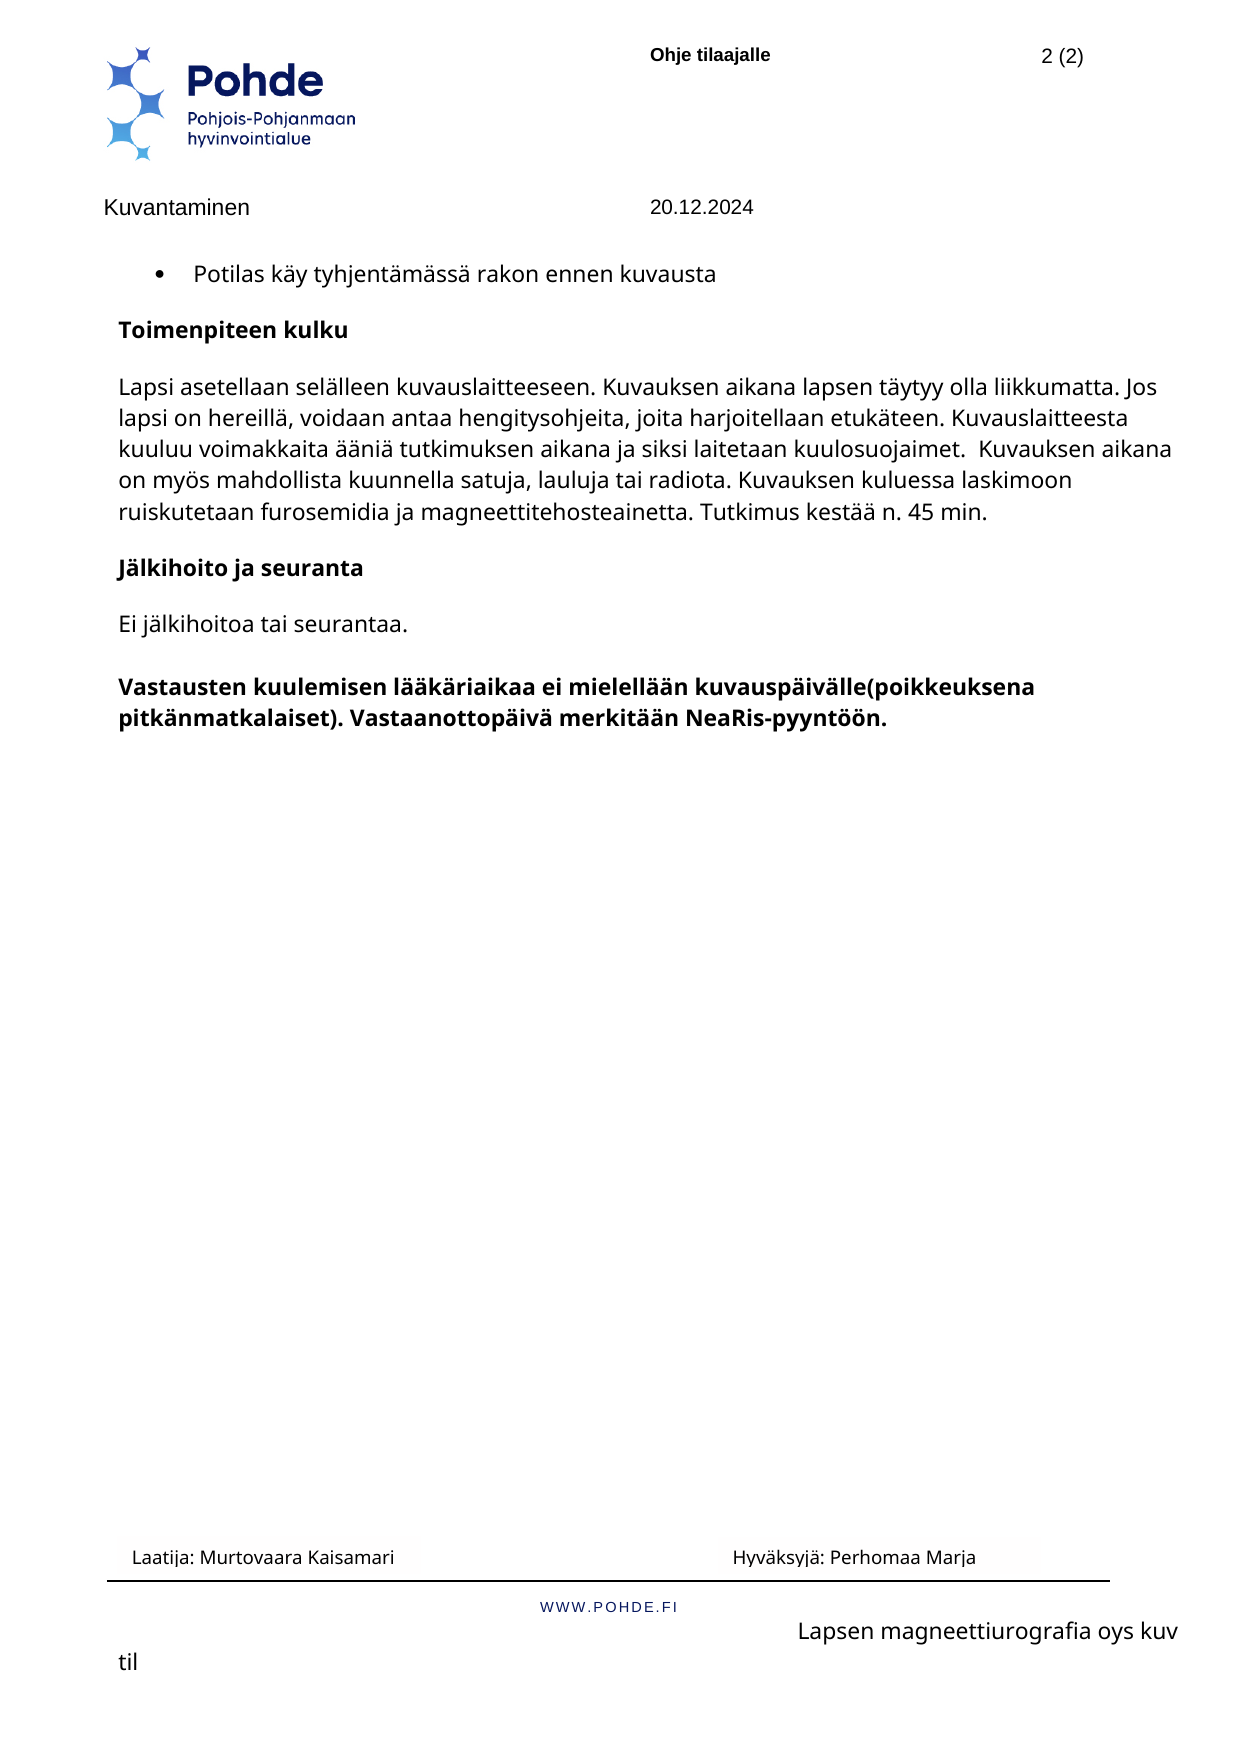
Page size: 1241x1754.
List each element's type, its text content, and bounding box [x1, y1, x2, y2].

subtitle Jälkihoito ja seuranta [118, 552, 1181, 583]
picture [103, 44, 359, 163]
text Ei jälkihoitoa tai seurantaa. [118, 608, 1181, 639]
list Potilas käy tyhjentämässä rakon ennen kuvausta [156, 258, 1181, 289]
text Lapsi asetellaan selälleen kuvauslaitteeseen. Kuvauksen aikana lapsen täytyy olla liikkumatta. Jos lapsi on hereillä, voidaan antaa hengitysohjeita, joita harjoitellaan etukäteen. Kuvauslaitteesta kuuluu voimakkaita ääniä tutkimuksen aikana ja siksi laitetaan kuulosuojaimet. Kuvauksen aikana on myös mahdollista kuunnella satuja, lauluja tai radiota. Kuvauksen kuluessa laskimoon ruiskutetaan furosemidia ja magneettitehosteainetta. Tutkimus kestää n. 45 min. [118, 371, 1181, 527]
subtitle Toimenpiteen kulku [118, 314, 1181, 346]
text Vastausten kuulemisen lääkäriaikaa ei mielellään kuvauspäivälle(poikkeuksena pitkänmatkalaiset). Vastaanottopäivä merkitään NeaRis-pyyntöön. [118, 671, 1181, 733]
